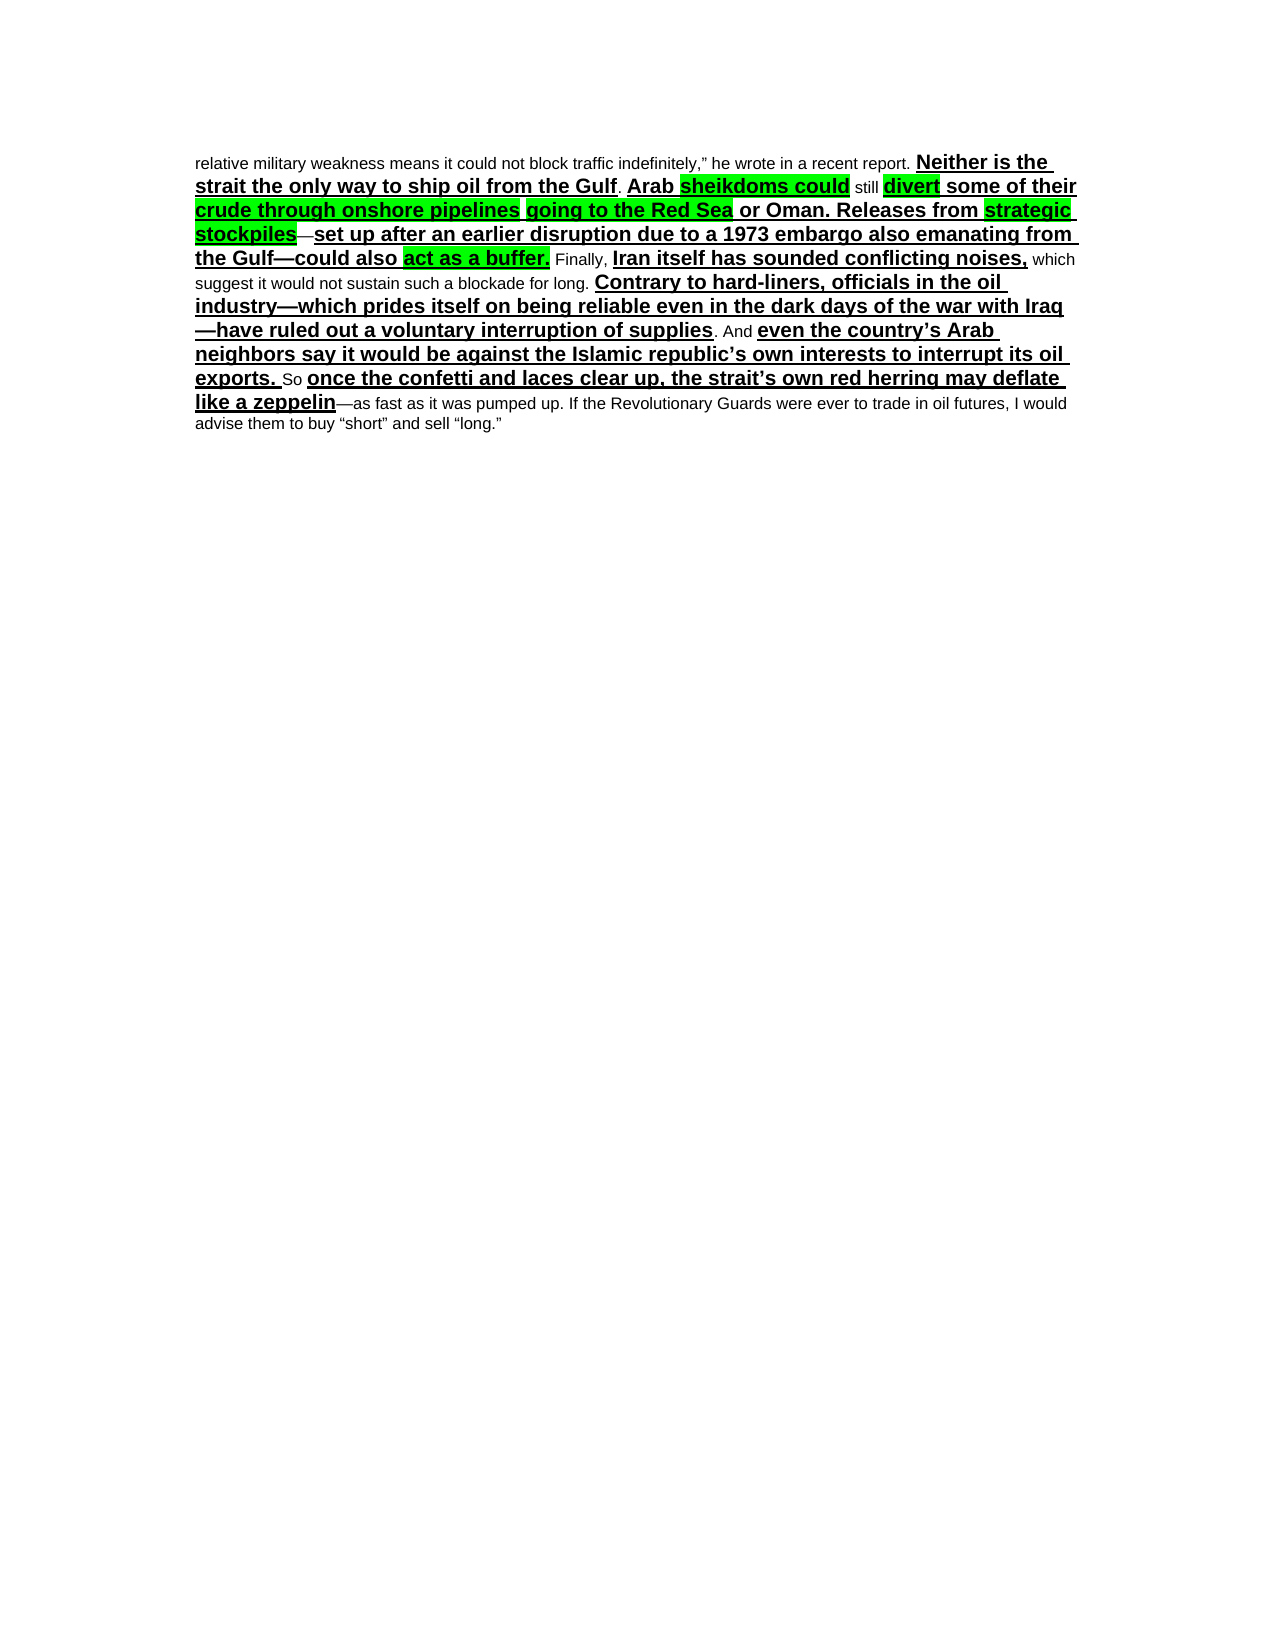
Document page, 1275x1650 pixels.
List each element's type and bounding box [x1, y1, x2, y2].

text [195, 150, 1080, 433]
